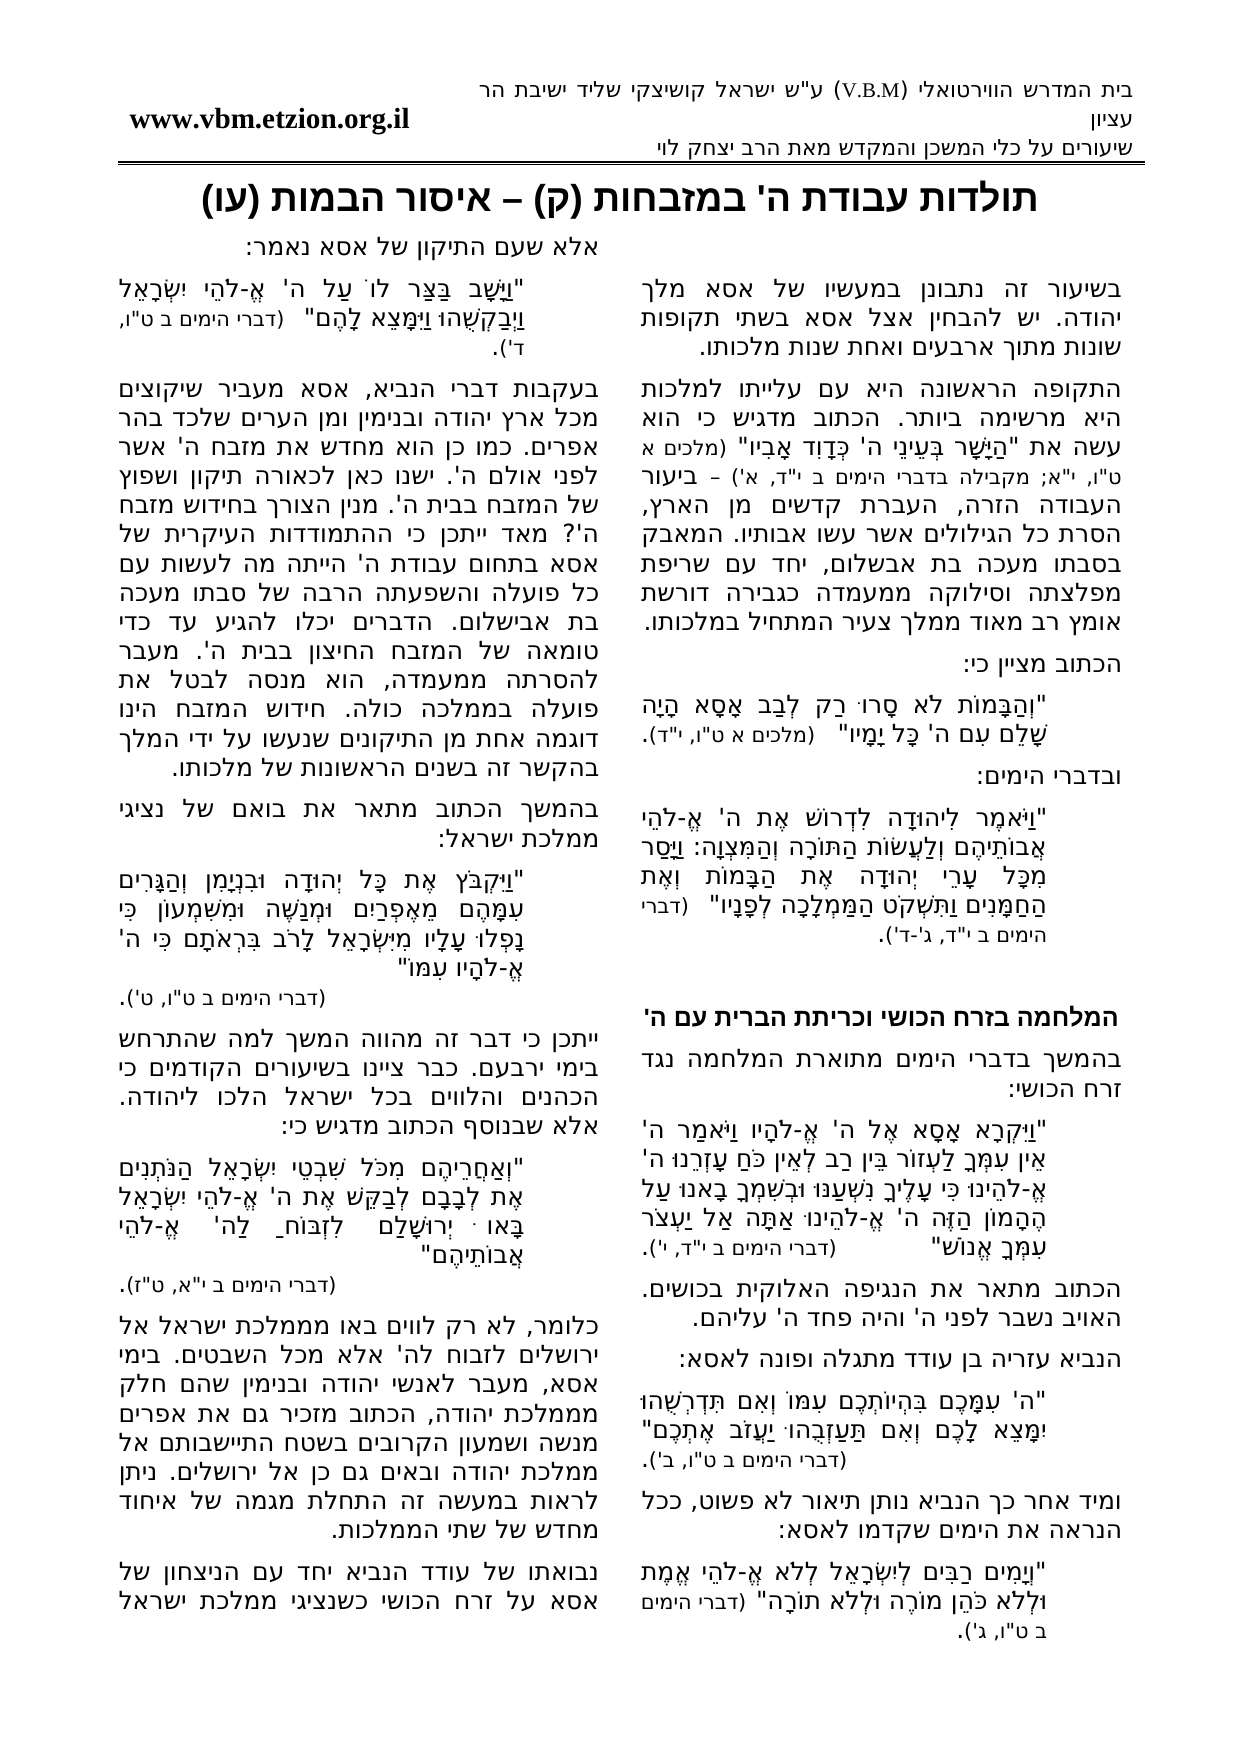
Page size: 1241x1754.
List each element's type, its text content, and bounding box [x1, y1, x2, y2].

text הכתוב מתאר את הנגיפה האלוקית בכושים. האויב נשבר לפני ה' והיה פחד ה' עליהם. [641, 1274, 1122, 1332]
text "וַיִּקְבֹּץ אֶת כָּל יְהוּדָה וּבִנְיָמִן וְהַגָּרִים עִמָּהֶם מֵאֶפְרַיִם וּמְנַשֶּׁה וּמִשִּׁמְעוֹן כִּי נָפְלוּ עָלָיו מִיִּשְׂרָאֵל לָרֹב בִּרְאֹתָם כִּי ה' אֱ-לֹהָיו עִמּוֹ" (דברי הימים ב ט"ו, ט'). [118, 865, 524, 1011]
text המלחמה בזרח הכושי וכריתת הברית עם ה' [641, 1003, 1122, 1032]
text כלומר, לא רק לווים באו מממלכת ישראל אל ירושלים לזבוח לה' אלא מכל השבטים. בימי אסא, מעבר לאנשי יהודה ובנימין שהם חלק מממלכת יהודה, הכתוב מזכיר גם את אפרים מנשה ושמעון הקרובים בשטח התיישבותם אל ממלכת יהודה ובאים גם כן אל ירושלים. ניתן לראות במעשה זה התחלת מגמה של איחוד מחדש של שתי הממלכות. [118, 1311, 599, 1544]
text הכתוב מציין כי: [641, 649, 1122, 678]
text ובדברי הימים: [641, 761, 1122, 790]
text ומיד אחר כך הנביא נותן תיאור לא פשוט, ככל הנראה את הימים שקדמו לאסא: [641, 1486, 1122, 1544]
text בהמשך בדברי הימים מתוארת המלחמה נגד זרח הכושי: [641, 1044, 1122, 1103]
text "וְיָמִים רַבִּים לְיִשְׂרָאֵל לְלֹא אֱ-לֹהֵי אֱמֶת וּלְלֹא כֹּהֵן מוֹרֶה וּלְלֹא תוֹרָה" (דברי הימים ב ט"ו, ג'). [641, 1557, 1047, 1644]
text "וַיֹּאמֶר לִיהוּדָה לִדְרוֹשׁ אֶת ה' אֱ-לֹהֵי אֲבוֹתֵיהֶם וְלַעֲשׂוֹת הַתּוֹרָה וְהַמִּצְוָה: וַיָּסַר מִכָּל עָרֵי יְהוּדָה אֶת הַבָּמוֹת וְאֶת הַחַמָּנִים וַתִּשְׁקֹט הַמַּמְלָכָה לְפָנָיו" (דברי הימים ב י"ד, ג'-ד'). [641, 803, 1047, 949]
text בהמשך הכתוב מתאר את בואם של נציגי ממלכת ישראל: [118, 794, 599, 853]
text "וַיִּקְרָא אָסָא אֶל ה' אֱ-לֹהָיו וַיֹּאמַר ה' אֵין עִמְּךָ לַעְזוֹר בֵּין רַב לְאֵין כֹּחַ עָזְרֵנוּ ה' אֱ-לֹהֵינוּ כִּי עָלֶיךָ נִשְׁעַנּוּ וּבְשִׁמְךָ בָאנוּ עַל הֶהָמוֹן הַזֶּה ה' אֱ-לֹהֵינוּ אַתָּה אַל יַעְצֹר עִמְּךָ אֱנוֹשׁ" (דברי הימים ב י"ד, י'). [641, 1115, 1047, 1261]
text "ה' עִמָּכֶם בִּהְיוֹתְכֶם עִמּוֹ וְאִם תִּדְרְשֻׁהוּ יִמָּצֵא לָכֶם וְאִם תַּעַזְבֻהוּ יַעֲזֹב אֶתְכֶם" (דברי הימים ב ט"ו, ב'). [641, 1386, 1047, 1474]
text "וַיָּשָׁב בַּצַּר לוֹ עַל ה' אֱ-לֹהֵי יִשְׂרָאֵל וַיְבַקְשֻׁהוּ וַיִּמָּצֵא לָהֶם" (דברי הימים ב ט"ו, ד'). [118, 274, 524, 361]
text "וְהַבָּמוֹת לֹא סָרוּ רַק לְבַב אָסָא הָיָה שָׁלֵם עִם ה' כָּל יָמָיו" (מלכים א ט"ו, י"ד). [641, 690, 1047, 749]
text "וְאַחֲרֵיהֶם מִכֹּל שִׁבְטֵי יִשְׂרָאֵל הַנֹּתְנִים אֶת לְבָבָם לְבַקֵּשׁ אֶת ה' אֱ-לֹהֵי יִשְׂרָאֵל בָּאוּ יְרוּשָׁלִַם לִזְבּוֹחַ לַה' אֱ-לֹהֵי אֲבוֹתֵיהֶם" (דברי הימים ב י"א, ט"ז). [118, 1153, 524, 1299]
text ייתכן כי דבר זה מהווה המשך למה שהתרחש בימי ירבעם. כבר ציינו בשיעורים הקודמים כי הכהנים והלווים בכל ישראל הלכו ליהודה. אלא שבנוסף הכתוב מדגיש כי: [118, 1024, 599, 1140]
text בשיעור זה נתבונן במעשיו של אסא מלך יהודה. יש להבחין אצל אסא בשתי תקופות שונות מתוך ארבעים ואחת שנות מלכותו. [641, 274, 1122, 361]
text תולדות עבודת ה' במזבחות (ק) – איסור הבמות (עו) [118, 176, 1122, 219]
text הנביא עזריה בן עודד מתגלה ופונה לאסא: [641, 1344, 1122, 1374]
text בעקבות דברי הנביא, אסא מעביר שיקוצים מכל ארץ יהודה ובנימין ומן הערים שלכד בהר אפרים. כמו כן הוא מחדש את מזבח ה' אשר לפני אולם ה'. ישנו כאן לכאורה תיקון ושפוץ של המזבח בבית ה'. מנין הצורך בחידוש מזבח ה'? מאד ייתכן כי ההתמודדות העיקרית של אסא בתחום עבודת ה' הייתה מה לעשות עם כל פועלה והשפעתה הרבה של סבתו מעכה בת אבישלום. הדברים יכלו להגיע עד כדי טומאה של המזבח החיצון בבית ה'. מעבר להסרתה ממעמדה, הוא מנסה לבטל את פועלה בממלכה כולה. חידוש המזבח הינו דוגמה אחת מן התיקונים שנעשו על ידי המלך בהקשר זה בשנים הראשונות של מלכותו. [118, 374, 599, 782]
text התקופה הראשונה היא עם עלייתו למלכות היא מרשימה ביותר. הכתוב מדגיש כי הוא עשה את "הַיָּשָׁר בְּעֵינֵי ה' כְּדָוִד אָבִיו" (מלכים א ט"ו, י"א; מקבילה בדברי הימים ב י"ד, א') – ביעור העבודה הזרה, העברת קדשים מן הארץ, הסרת כל הגילולים אשר עשו אבותיו. המאבק בסבתו מעכה בת אבשלום, יחד עם שריפת מפלצתה וסילוקה ממעמדה כגבירה דורשת אומץ רב מאוד ממלך צעיר המתחיל במלכותו. [641, 374, 1122, 636]
text אלא שעם התיקון של אסא נאמר: [118, 232, 599, 261]
